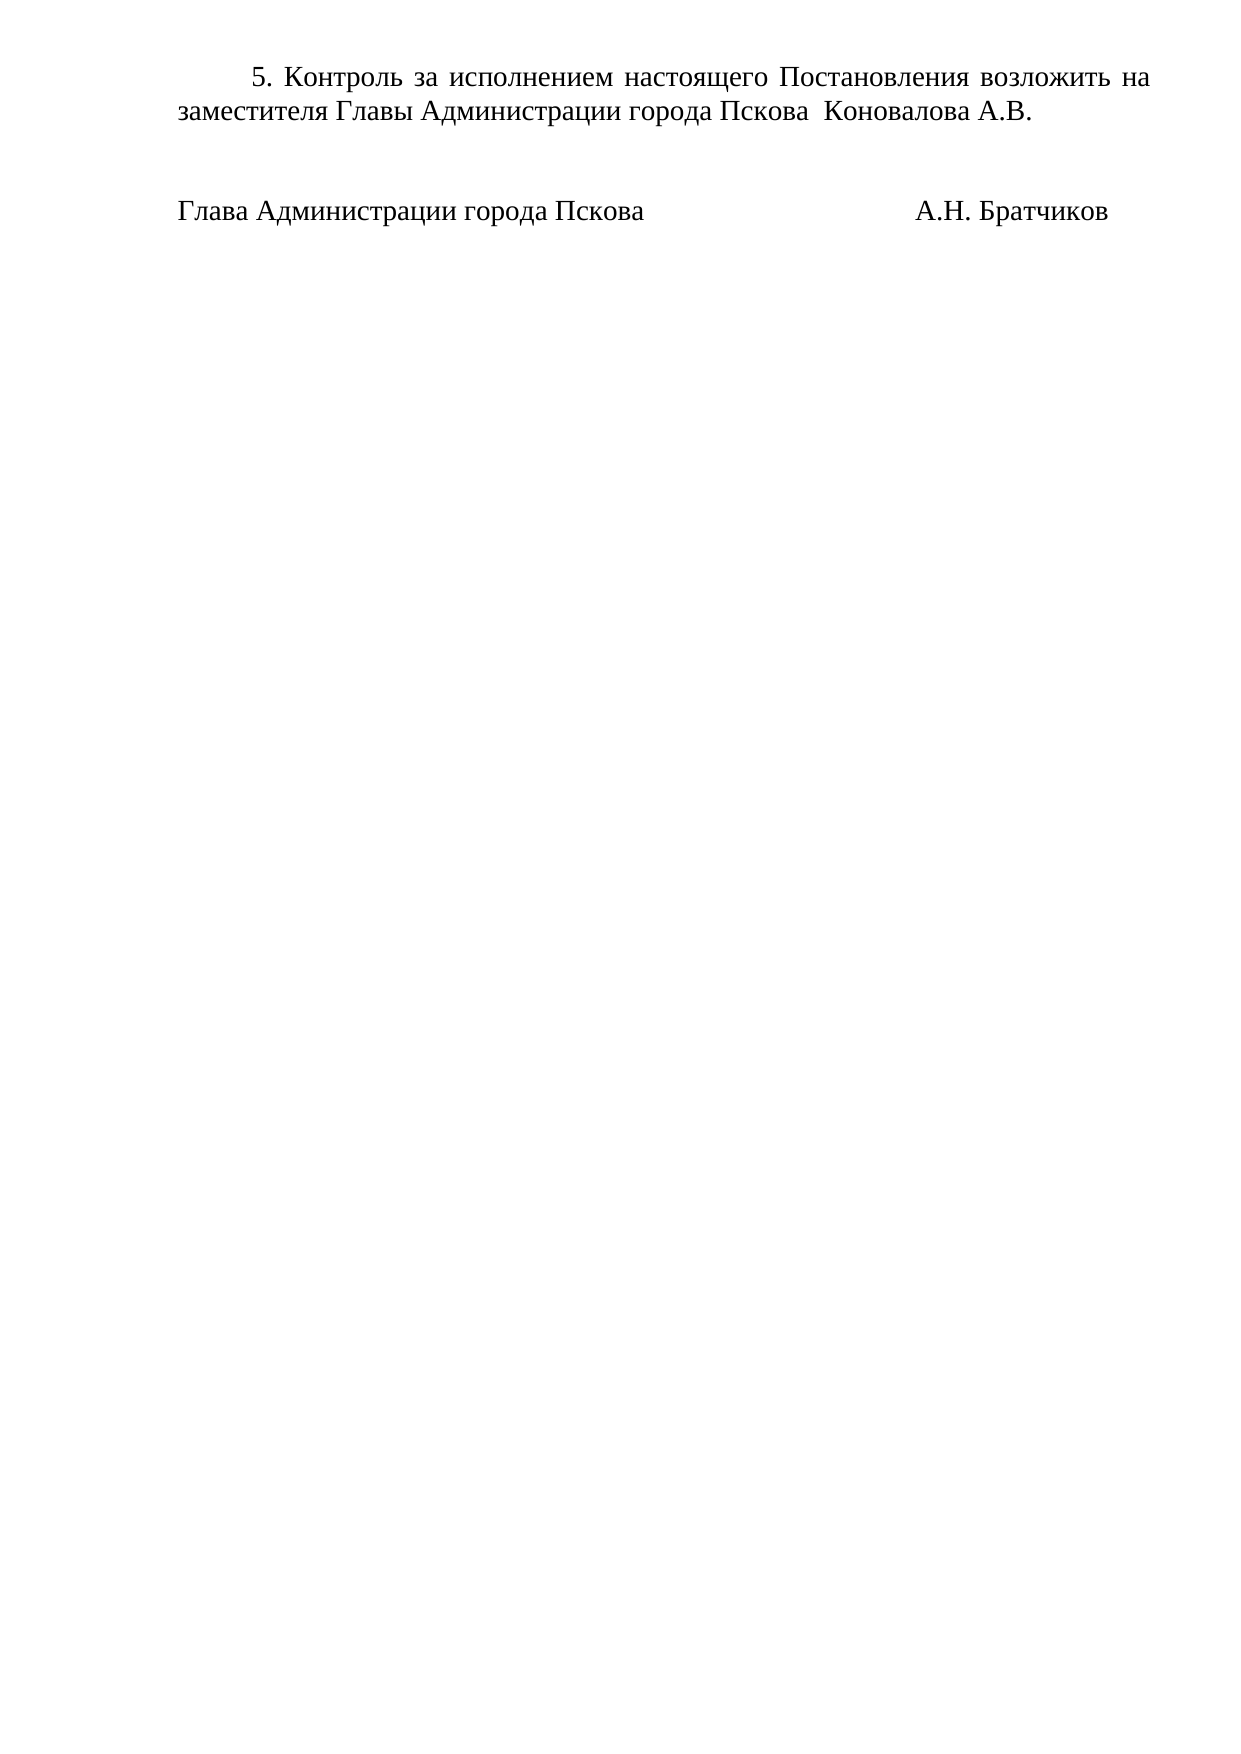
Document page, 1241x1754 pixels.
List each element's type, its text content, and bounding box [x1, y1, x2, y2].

text Глава Администрации города Пскова А.Н. Братчиков [177, 193, 1152, 227]
text 5. Контроль за исполнением настоящего Постановления возложить на заместителя Главы Администрации города Пскова Коновалова А.В. [177, 59, 1152, 126]
